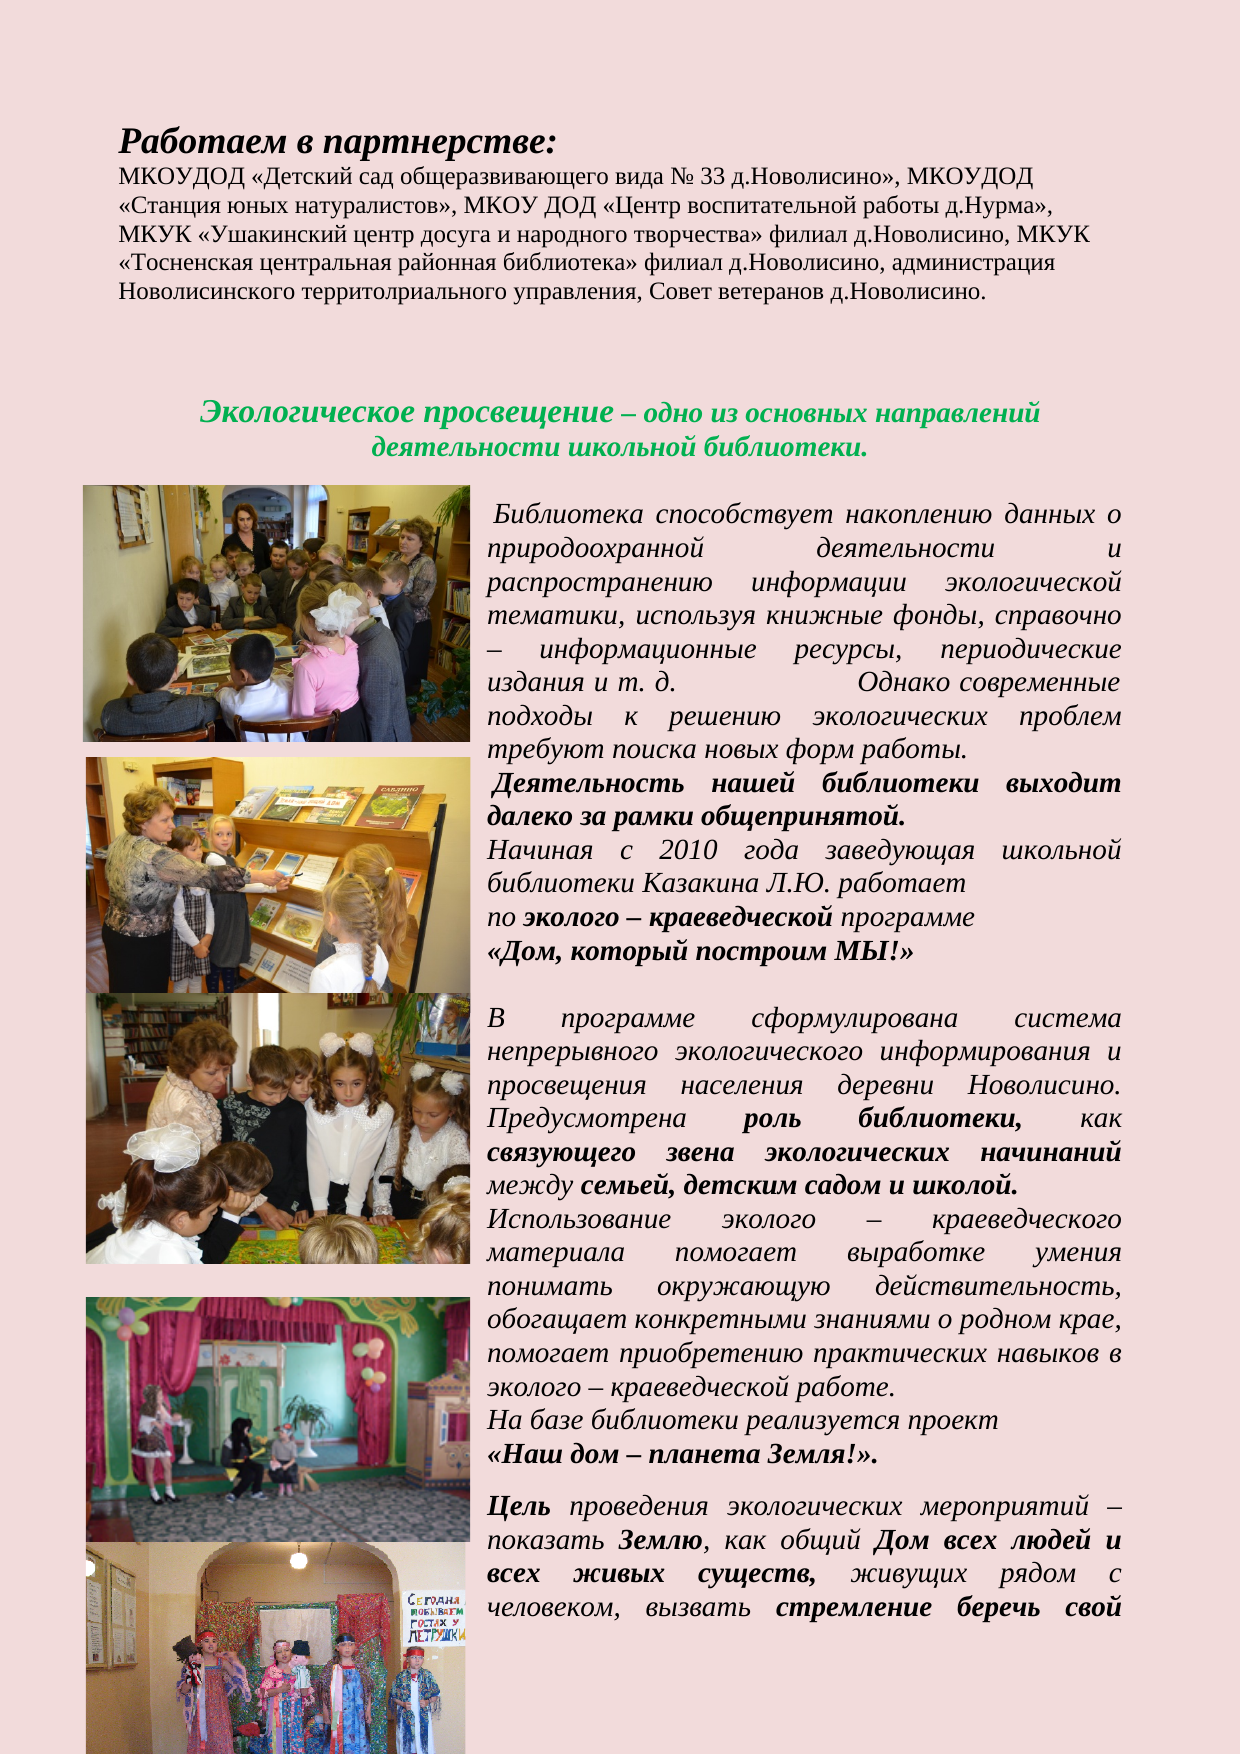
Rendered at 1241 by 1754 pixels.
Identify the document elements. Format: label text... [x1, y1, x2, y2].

picture [82, 485, 471, 742]
text В программе сформулирована система непрерывного экологического информирования и просвещения населения деревни Новолисино. Предусмотрена роль библиотеки, как связующего звена экологических начинаний между семьей, детским садом и школой. [487, 1000, 1122, 1201]
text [487, 1488, 1122, 1623]
picture [85, 757, 471, 1264]
text На базе библиотеки реализуется проект [473, 1402, 1122, 1436]
text «Наш дом – планета Земля!». [471, 1436, 1122, 1469]
text МКОУДОД «Детский сад общеразвивающего вида № 33 д.Новолисино», МКОУДОД «Станция юных натуралистов», МКОУ ДОД «Центр воспитательной работы д.Нурма», МКУК «Ушакинский центр досуга и народного творчества» филиал д.Новолисино, МКУК «Тосненская центральная районная библиотека» филиал д.Новолисино, администрация Новолисинского территолриального управления, Совет ветеранов д.Новолисино. [118, 161, 1122, 305]
text Деятельность нашей библиотеки выходит далеко за рамки общепринятой. [487, 765, 1122, 832]
text Начиная с 2010 года заведующая школьной библиотеки Казакина Л.Ю. работает [487, 832, 1122, 899]
text Использование эколого – краеведческого материала помогает выработке умения понимать окружающую действительность, обогащает конкретными знаниями о родном крае, помогает приобретению практических навыков в эколого – краеведческой работе. [487, 1201, 1122, 1402]
text «Дом, который построим МЫ!» [487, 933, 1122, 966]
text Работаем в партнерстве: [118, 118, 1122, 161]
text Экологическое просвещение – одно из основных направлений деятельности школьной библиотеки. [118, 391, 1122, 463]
text Библиотека способствует накоплению данных о природоохранной деятельности и распространению информации экологической тематики, используя книжные фонды, справочно – информационные ресурсы, периодические издания и т. д. Однако современные подходы к решению экологических проблем требуют поиска новых форм работы. [487, 497, 1122, 765]
text по эколого – краеведческой программе [487, 899, 1122, 933]
picture [85, 1297, 471, 1754]
